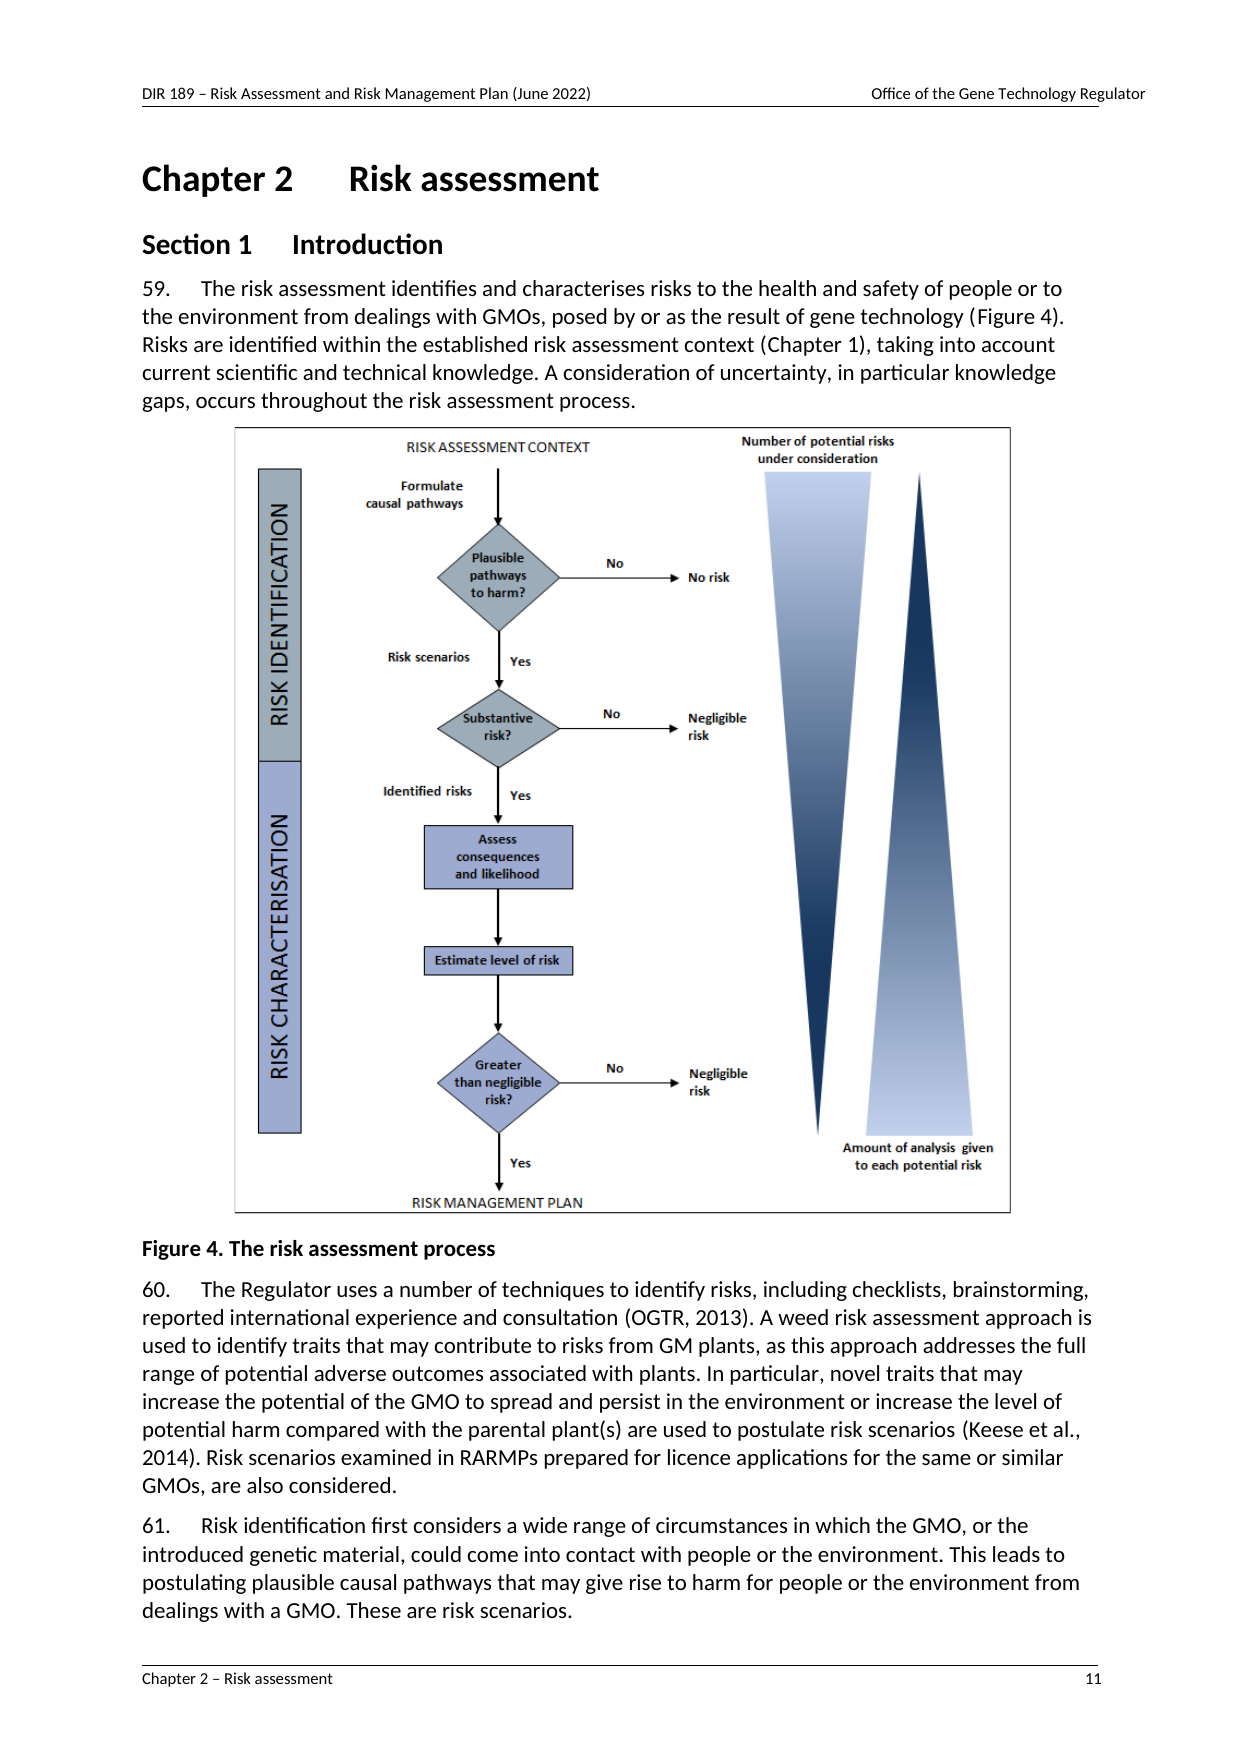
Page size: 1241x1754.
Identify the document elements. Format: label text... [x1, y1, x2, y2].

text The Regulator uses a number of techniques to identify risks, including checklists, brainstorming, reported international experience and consultation (OGTR, 2013). A weed risk assessment approach is used to identify traits that may contribute to risks from GM plants, as this approach addresses the full range of potential adverse outcomes associated with plants. In particular, novel traits that may increase the potential of the GMO to spread and persist in the environment or increase the level of potential harm compared with the parental plant(s) are used to postulate risk scenarios (Keese et al., 2014). Risk scenarios examined in RARMPs prepared for licence applications for the same or similar GMOs, are also considered. [142, 1275, 1098, 1499]
text Figure 4. The risk assessment process [142, 1234, 1098, 1262]
text Risk identification first considers a wide range of circumstances in which the GMO, or the introduced genetic material, could come into contact with people or the environment. This leads to postulating plausible causal pathways that may give rise to harm for people or the environment from dealings with a GMO. These are risk scenarios. [142, 1512, 1098, 1624]
picture [234, 426, 1011, 1222]
text Risk assessment [142, 155, 1098, 201]
text The risk assessment identifies and characterises risks to the health and safety of people or to the environment from dealings with GMOs, posed by or as the result of gene technology (Figure 4). Risks are identified within the established risk assessment context (Chapter 1), taking into account current scientific and technical knowledge. A consideration of uncertainty, in particular knowledge gaps, occurs throughout the risk assessment process. [142, 274, 1098, 414]
text Introduction [142, 226, 1098, 261]
